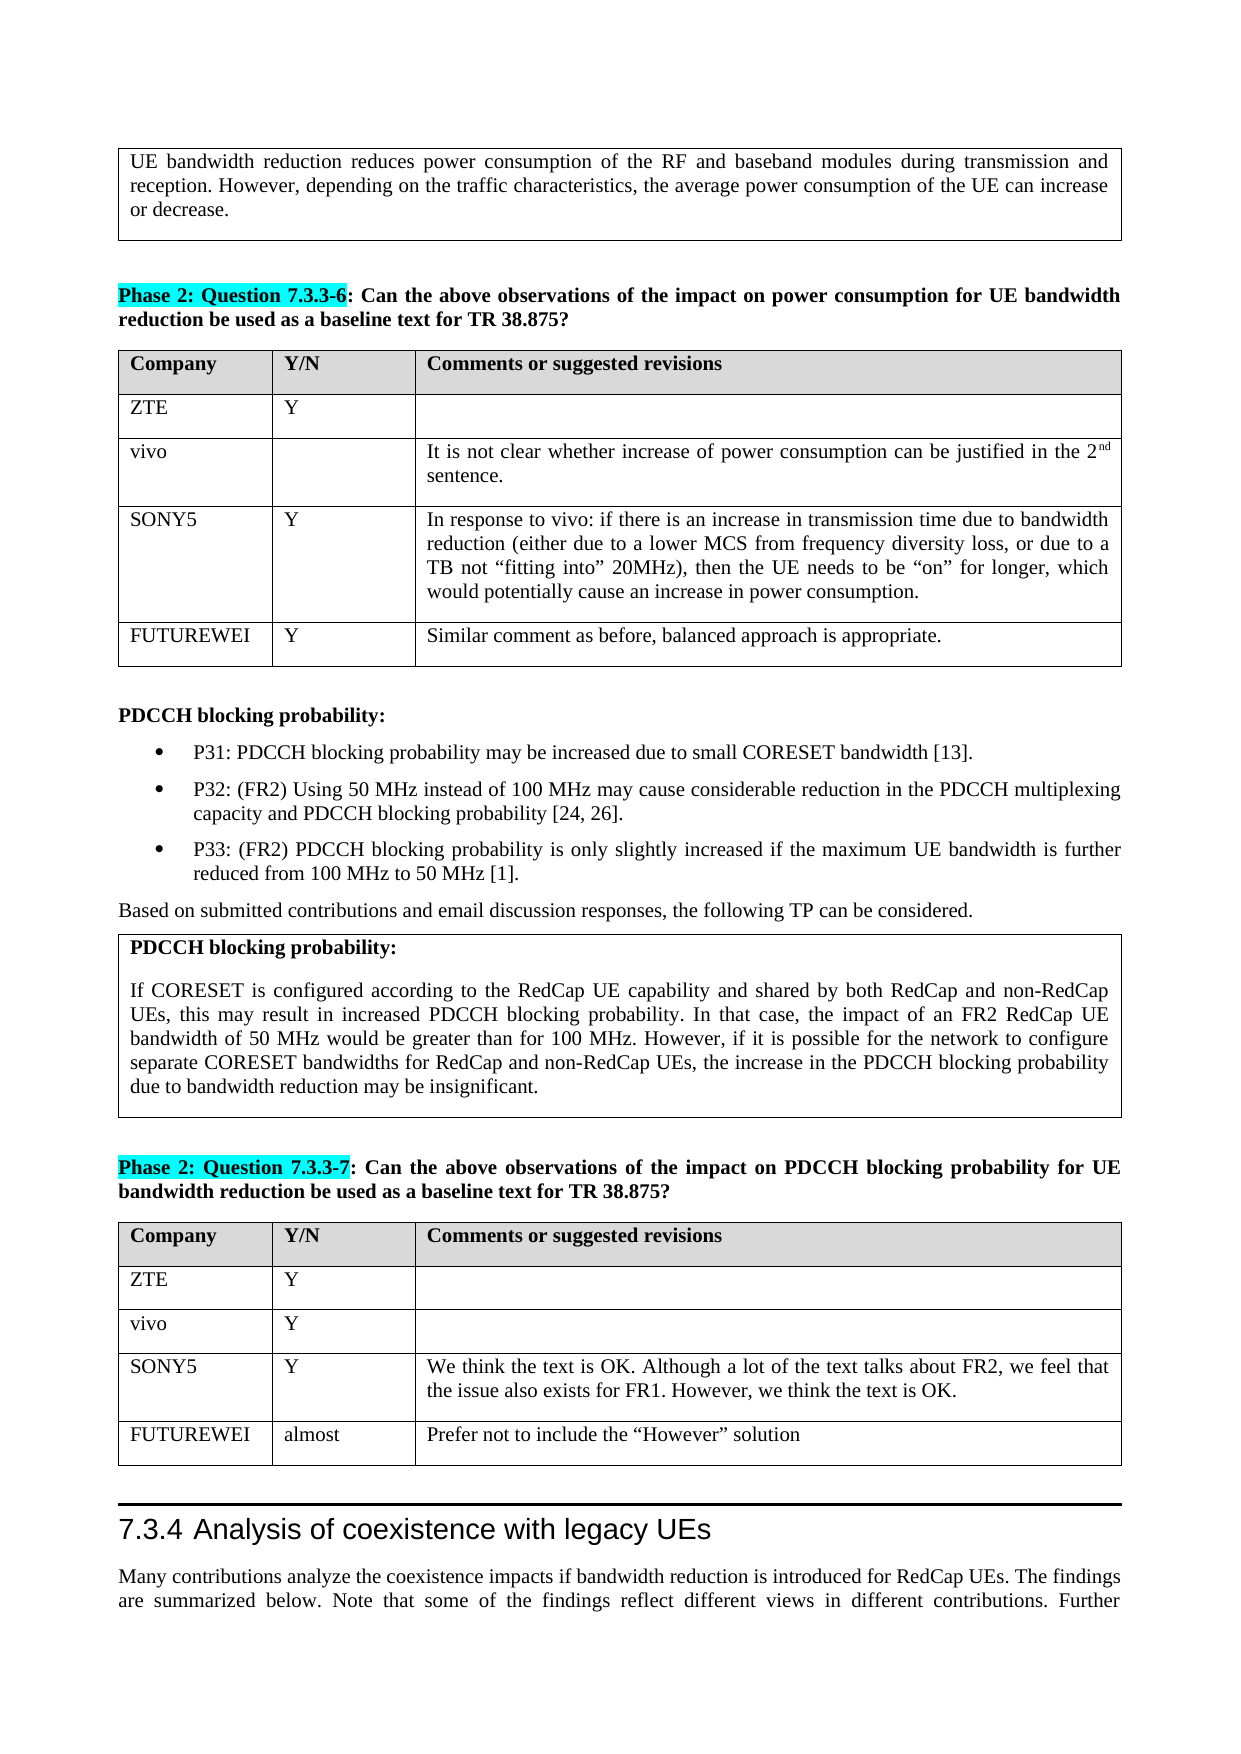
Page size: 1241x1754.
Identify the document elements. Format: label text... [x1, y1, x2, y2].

table_cell [416, 1267, 1121, 1309]
table_cell We think the text is OK. Although a lot of the text talks about FR2, we feel that the issue also exists for FR1. However, we think the text is OK. [416, 1354, 1121, 1421]
list P31: PDCCH blocking probability may be increased due to small CORESET bandwidth [13]. [156, 740, 1122, 764]
table_cell Similar comment as before, balanced approach is appropriate. [416, 623, 1121, 666]
table_header Y/N [273, 351, 415, 394]
table_cell vivo [119, 439, 272, 506]
table_cell [273, 439, 415, 506]
table_cell SONY5 [119, 1354, 272, 1421]
table_cell [416, 395, 1121, 438]
table_cell SONY5 [119, 507, 272, 622]
list P32: (FR2) Using 50 MHz instead of 100 MHz may cause considerable reduction in the PDCCH multiplexing capacity and PDCCH blocking probability [24, 26]. [156, 776, 1122, 824]
text Based on submitted contributions and email discussion responses, the following TP can be considered. [118, 898, 1122, 922]
table_cell Y [273, 1354, 415, 1421]
text Phase 2: Question 7.3.3-6: Can the above observations of the impact on power consumption for UE bandwidth reduction be used as a baseline text for TR 38.875? [118, 283, 1122, 331]
table_cell Y [273, 1267, 415, 1309]
table_cell [416, 1310, 1121, 1353]
table_header Comments or suggested revisions [416, 1223, 1121, 1266]
table_cell vivo [119, 1310, 272, 1353]
text PDCCH blocking probability: [118, 703, 1122, 727]
table_header Company [119, 351, 272, 394]
table_header Comments or suggested revisions [416, 351, 1121, 394]
table_cell Prefer not to include the “However” solution [416, 1422, 1121, 1465]
table_cell Y [273, 1310, 415, 1353]
table_cell Y [273, 623, 415, 666]
table_cell FUTUREWEI [119, 623, 272, 666]
table_cell It is not clear whether increase of power consumption can be justified in the 2nd sentence. [416, 439, 1121, 506]
table_header Company [119, 1223, 272, 1266]
table_header PDCCH blocking probability: If CORESET is configured according to the RedCap UE capability and shared by both RedCap and non-RedCap UEs, this may result in increased PDCCH blocking probability. In that case, the impact of an FR2 RedCap UE bandwidth of 50 MHz would be greater than for 100 MHz. However, if it is possible for the network to configure separate CORESET bandwidths for RedCap and non-RedCap UEs, the increase in the PDCCH blocking probability due to bandwidth reduction may be insignificant. [119, 935, 1121, 1117]
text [118, 1564, 1122, 1612]
subtitle Analysis of coexistence with legacy UEs [118, 1506, 1122, 1545]
table_cell ZTE [119, 395, 272, 438]
table_cell FUTUREWEI [119, 1422, 272, 1465]
list P33: (FR2) PDCCH blocking probability is only slightly increased if the maximum UE bandwidth is further reduced from 100 MHz to 50 MHz [1]. [156, 837, 1122, 885]
table_header Y/N [273, 1223, 415, 1266]
text Phase 2: Question 7.3.3-7: Can the above observations of the impact on PDCCH blocking probability for UE bandwidth reduction be used as a baseline text for TR 38.875? [118, 1155, 1122, 1203]
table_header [119, 149, 1121, 239]
table_cell In response to vivo: if there is an increase in transmission time due to bandwidth reduction (either due to a lower MCS from frequency diversity loss, or due to a TB not “fitting into” 20MHz), then the UE needs to be “on” for longer, which would potentially cause an increase in power consumption. [416, 507, 1121, 622]
table_cell Y [273, 395, 415, 438]
table_cell almost [273, 1422, 415, 1465]
table_cell ZTE [119, 1267, 272, 1309]
table_cell Y [273, 507, 415, 622]
